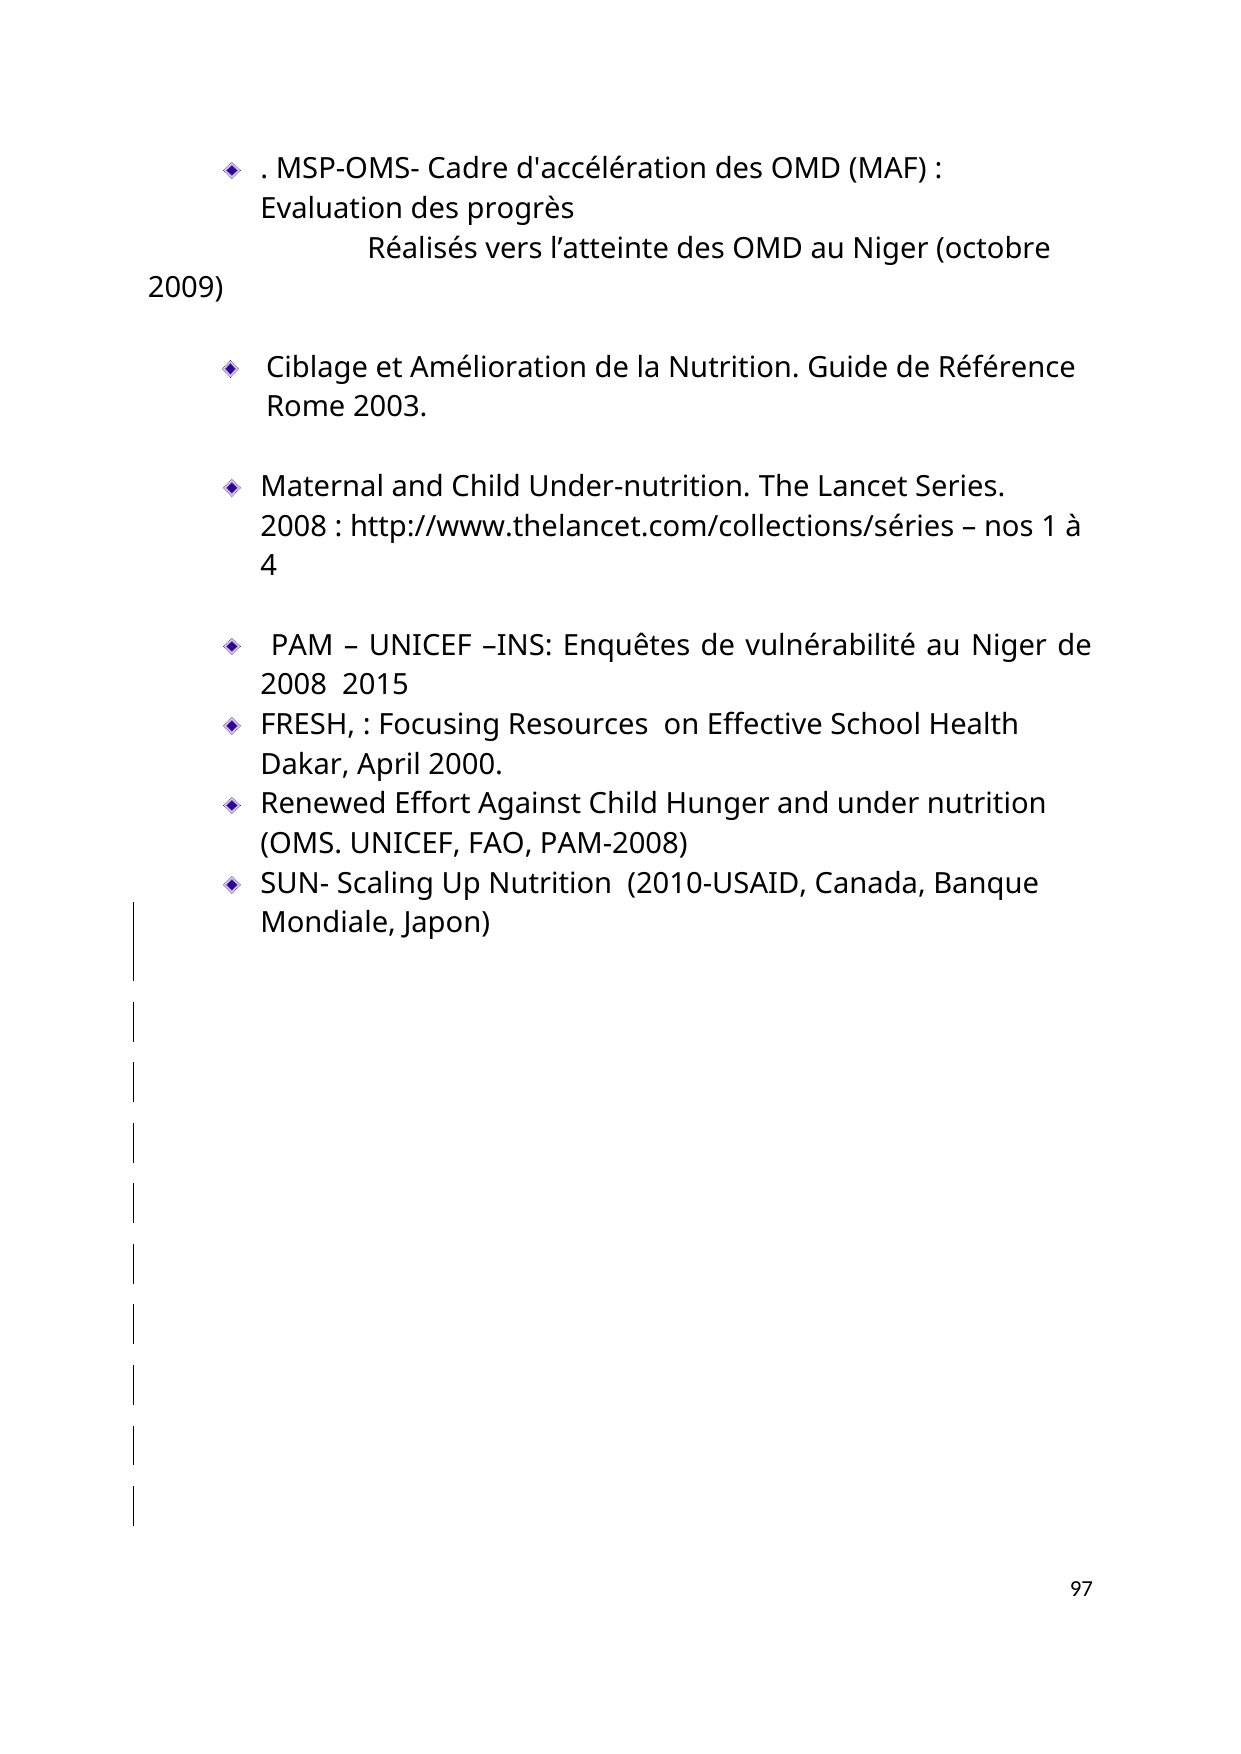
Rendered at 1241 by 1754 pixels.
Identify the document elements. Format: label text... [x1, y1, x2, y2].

picture [223, 797, 241, 814]
list FRESH, : Focusing Resources on Effective School Health Dakar, April 2000. [223, 703, 1093, 783]
list PAM – UNICEF –INS: Enquêtes de vulnérabilité au Niger de 2008 2015 [223, 624, 1093, 703]
list SUN- Scaling Up Nutrition (2010-USAID, Canada, Banque Mondiale, Japon) [223, 862, 1093, 941]
list . MSP-OMS- Cadre d'accélération des OMD (MAF) : Evaluation des progrès [223, 148, 1093, 227]
picture [223, 638, 241, 655]
list Maternal and Child Under-nutrition. The Lancet Series. 2008 : http://www.thelancet.com/collections/séries – nos 1 à 4 [223, 465, 1093, 584]
picture [222, 360, 239, 378]
list Ciblage et Amélioration de la Nutrition. Guide de Référence Rome 2003. [221, 346, 1093, 425]
picture [223, 479, 241, 497]
list Renewed Effort Against Child Hunger and under nutrition (OMS. UNICEF, FAO, PAM-2008) [223, 783, 1093, 862]
text Réalisés vers l’atteinte des OMD au Niger (octobre 2009) [148, 227, 1093, 306]
picture [223, 876, 241, 894]
picture [223, 162, 241, 179]
picture [223, 717, 241, 735]
